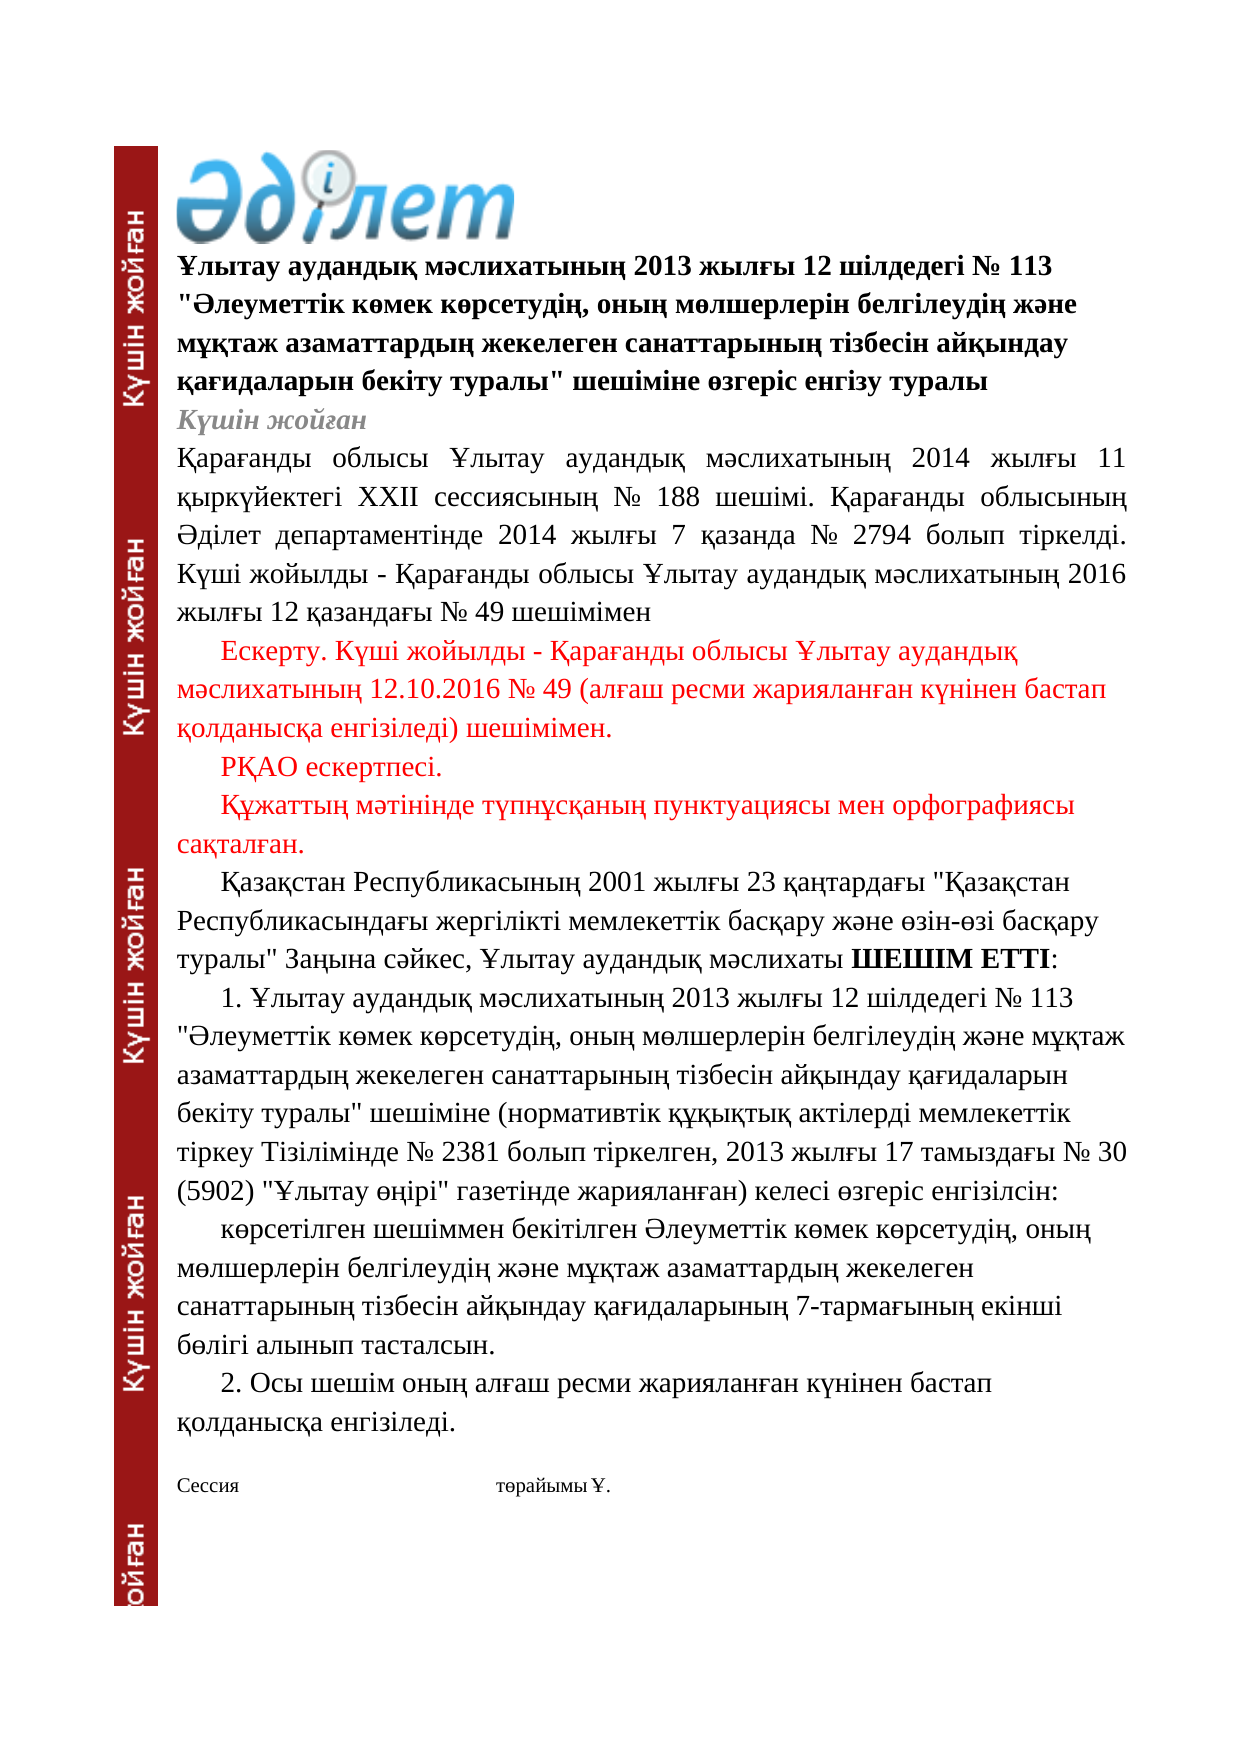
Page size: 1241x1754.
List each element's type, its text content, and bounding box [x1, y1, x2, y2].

picture [114, 146, 158, 248]
table_header Ұ. Қожасова [589, 1471, 1240, 1533]
table_header Сессия төрайымы [101, 1471, 589, 1533]
text Ескерту. Күші жойылды - Қарағанды облысы Ұлытау аудандық мәслихатының 12.10.2016 № 49 (алғаш ресми жарияланған күнiнен бастап қолданысқа енгiзiледi) шешімімен. РҚАО ескертпесі. Құжаттың мәтінінде түпнұсқаның пунктуациясы мен орфографиясы сақталған. Қазақстан Республикасының 2001 жылғы 23 қаңтардағы "Қазақстан Республикасындағы жергiлiктi мемлекеттiк басқару және өзiн-өзi басқару туралы" Заңына сәйкес, Ұлытау аудандық мәслихаты ШЕШІМ ЕТТI: 1. Ұлытау аудандық мәслихатының 2013 жылғы 12 шілдедегі № 113 "Әлеуметтік көмек көрсетудің, оның мөлшерлерін белгілеудің және мұқтаж азаматтардың жекелеген санаттарының тізбесін айқындау қағидаларын бекіту туралы" шешіміне (нормативтік құқықтық актілерді мемлекеттік тіркеу Тізілімінде № 2381 болып тіркелген, 2013 жылғы 17 тамыздағы № 30 (5902) "Ұлытау өңірі" газетінде жарияланған) келесі өзгеріс енгізілсін: көрсетілген шешіммен бекітілген Әлеуметтiк көмек көрсетудiң, оның мөлшерлерiн белгiлеудiң және мұқтаж азаматтардың жекелеген санаттарының тiзбесiн айқындау қағидаларының 7-тармағының екінші бөлігі алынып тасталсын. 2. Осы шешім оның алғаш ресми жарияланған күнiнен бастап қолданысқа енгiзiледi. [112, 633, 1128, 1468]
text Қарағанды облысы Ұлытау аудандық мәслихатының 2014 жылғы 11 қыркүйектегі ХХII сессиясының № 188 шешімі. Қарағанды облысының Әділет департаментінде 2014 жылғы 7 қазанда № 2794 болып тіркелді. Күші жойылды - Қарағанды облысы Ұлытау аудандық мәслихатының 2016 жылғы 12 қазандағы № 49 шешімімен [112, 440, 1128, 628]
text Ұлытау аудандық мәслихатының 2013 жылғы 12 шілдедегі № 113 "Әлеуметтік көмек көрсетудің, оның мөлшерлерін белгілеудің және мұқтаж азаматтардың жекелеген санаттарының тізбесін айқындау қағидаларын бекіту туралы" шешіміне өзгеріс енгізу туралы [112, 248, 1128, 397]
picture [114, 435, 158, 440]
picture [114, 1533, 158, 1606]
text Күшін жойған [112, 402, 1128, 435]
picture [114, 628, 158, 633]
picture [114, 397, 158, 402]
picture [176, 150, 515, 244]
